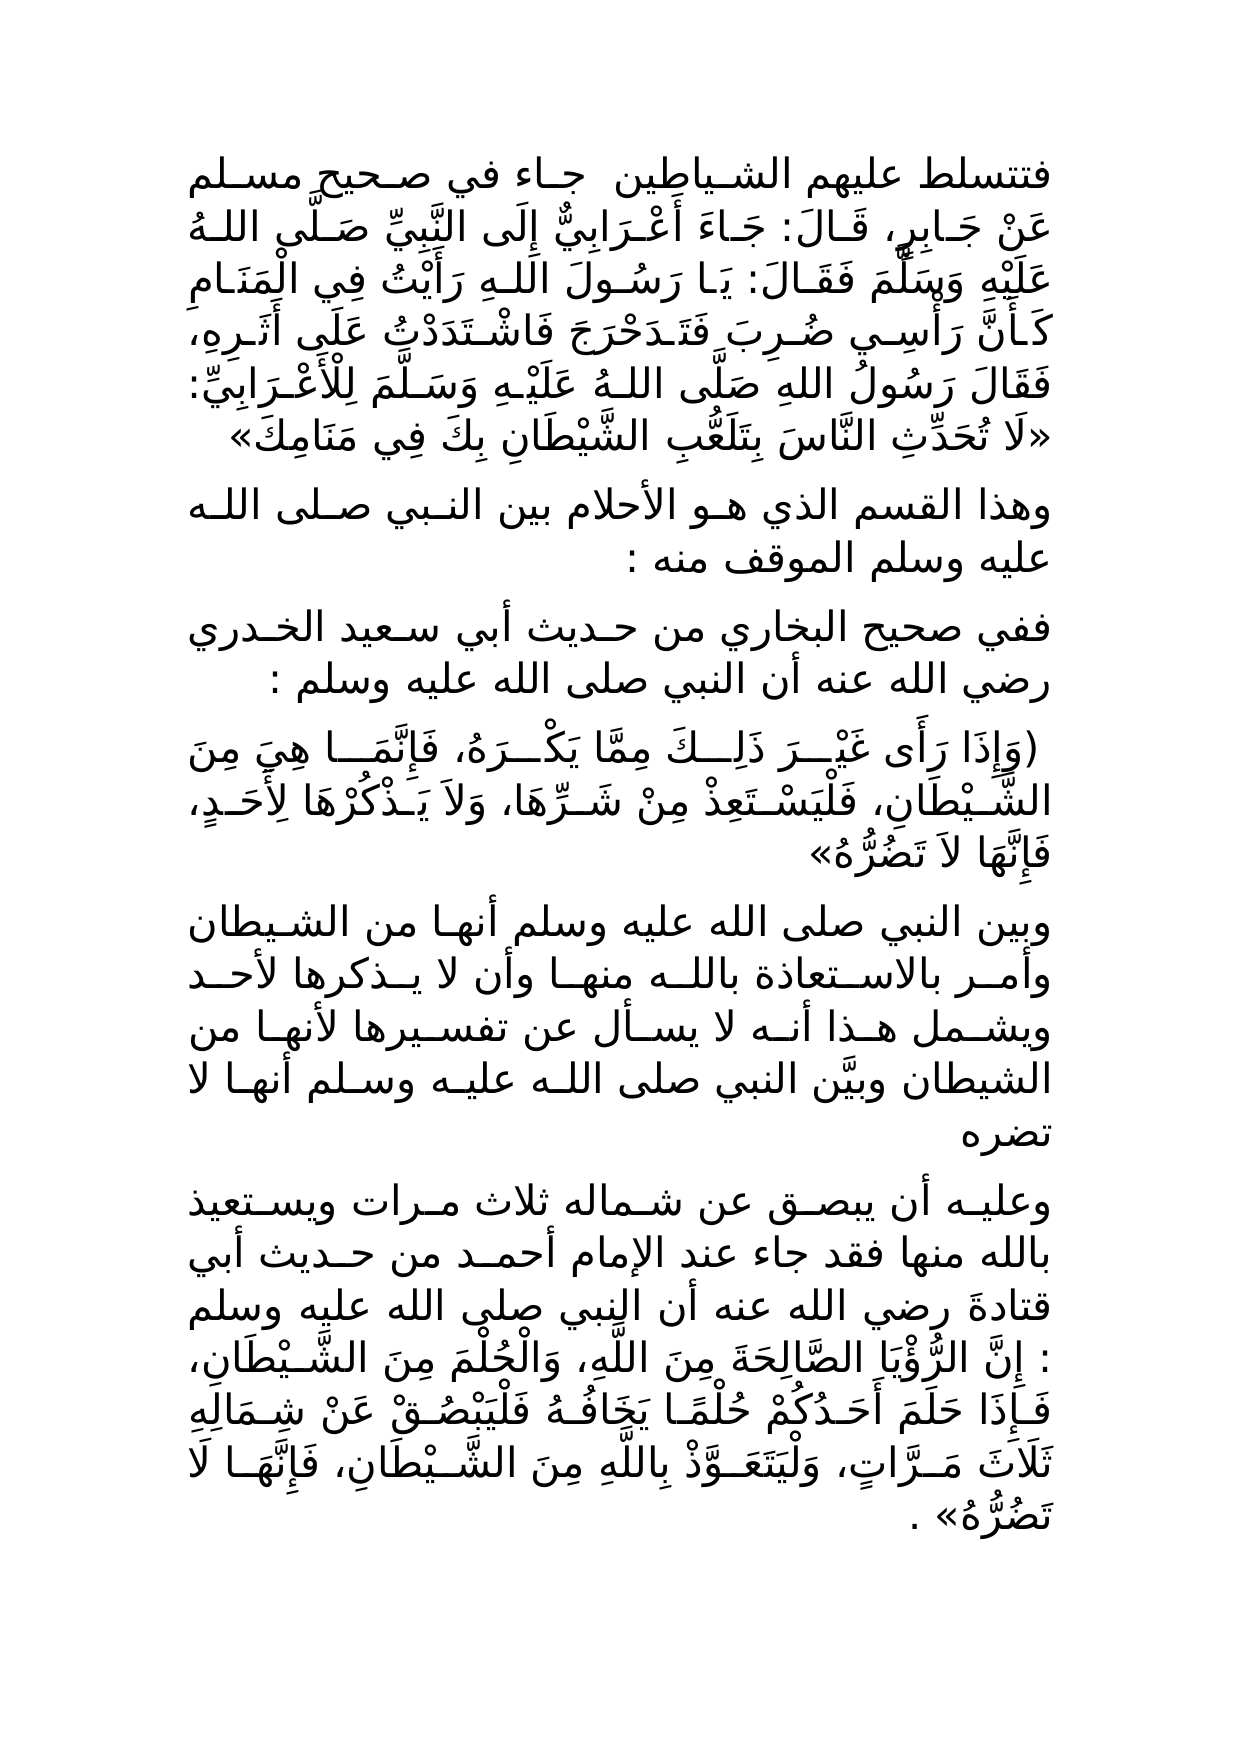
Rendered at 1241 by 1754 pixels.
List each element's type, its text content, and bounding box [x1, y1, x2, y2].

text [187, 150, 1053, 461]
text وبين النبي صلى الله عليه وسلم أنها من الشيطان وأمر بالاستعاذة بالله منها وأن لا يذكرها لأحد ويشمل هذا أنه لا يسأل عن تفسيرها لأنها من الشيطان وبيَّن النبي صلى الله عليه وسلم أنها لا تضره [187, 898, 1053, 1156]
text وعليه أن يبصق عن شماله ثلاث مرات ويستعيذ بالله منها فقد جاء عند الإمام أحمد من حديث أبي قتادةَ رضي الله عنه أن النبي صلى الله عليه وسلم : إِنَّ الرُّؤْيَا الصَّالِحَةَ مِنَ اللَّهِ، وَالْحُلْمَ مِنَ الشَّيْطَانِ، فَإِذَا حَلَمَ أَحَدُكُمْ حُلْمًا يَخَافُهُ فَلْيَبْصُقْ عَنْ شِمَالِهِ ثَلَاثَ مَرَّاتٍ، وَلْيَتَعَوَّذْ بِاللَّهِ مِنَ الشَّيْطَانِ، فَإِنَّهَا لَا تَضُرُّهُ» . [187, 1176, 1053, 1539]
text (وَإِذَا رَأَى غَيْرَ ذَلِكَ مِمَّا يَكْرَهُ، فَإِنَّمَا هِيَ مِنَ الشَّيْطَانِ، فَلْيَسْتَعِذْ مِنْ شَرِّهَا، وَلاَ يَذْكُرْهَا لِأَحَدٍ، فَإِنَّهَا لاَ تَضُرُّهُ» [187, 724, 1053, 877]
text ففي صحيح البخاري من حديث أبي سعيد الخدري رضي الله عنه أن النبي صلى الله عليه وسلم : [187, 602, 1053, 703]
text وهذا القسم الذي هو الأحلام بين النبي صلى الله عليه وسلم الموقف منه : [187, 481, 1053, 582]
